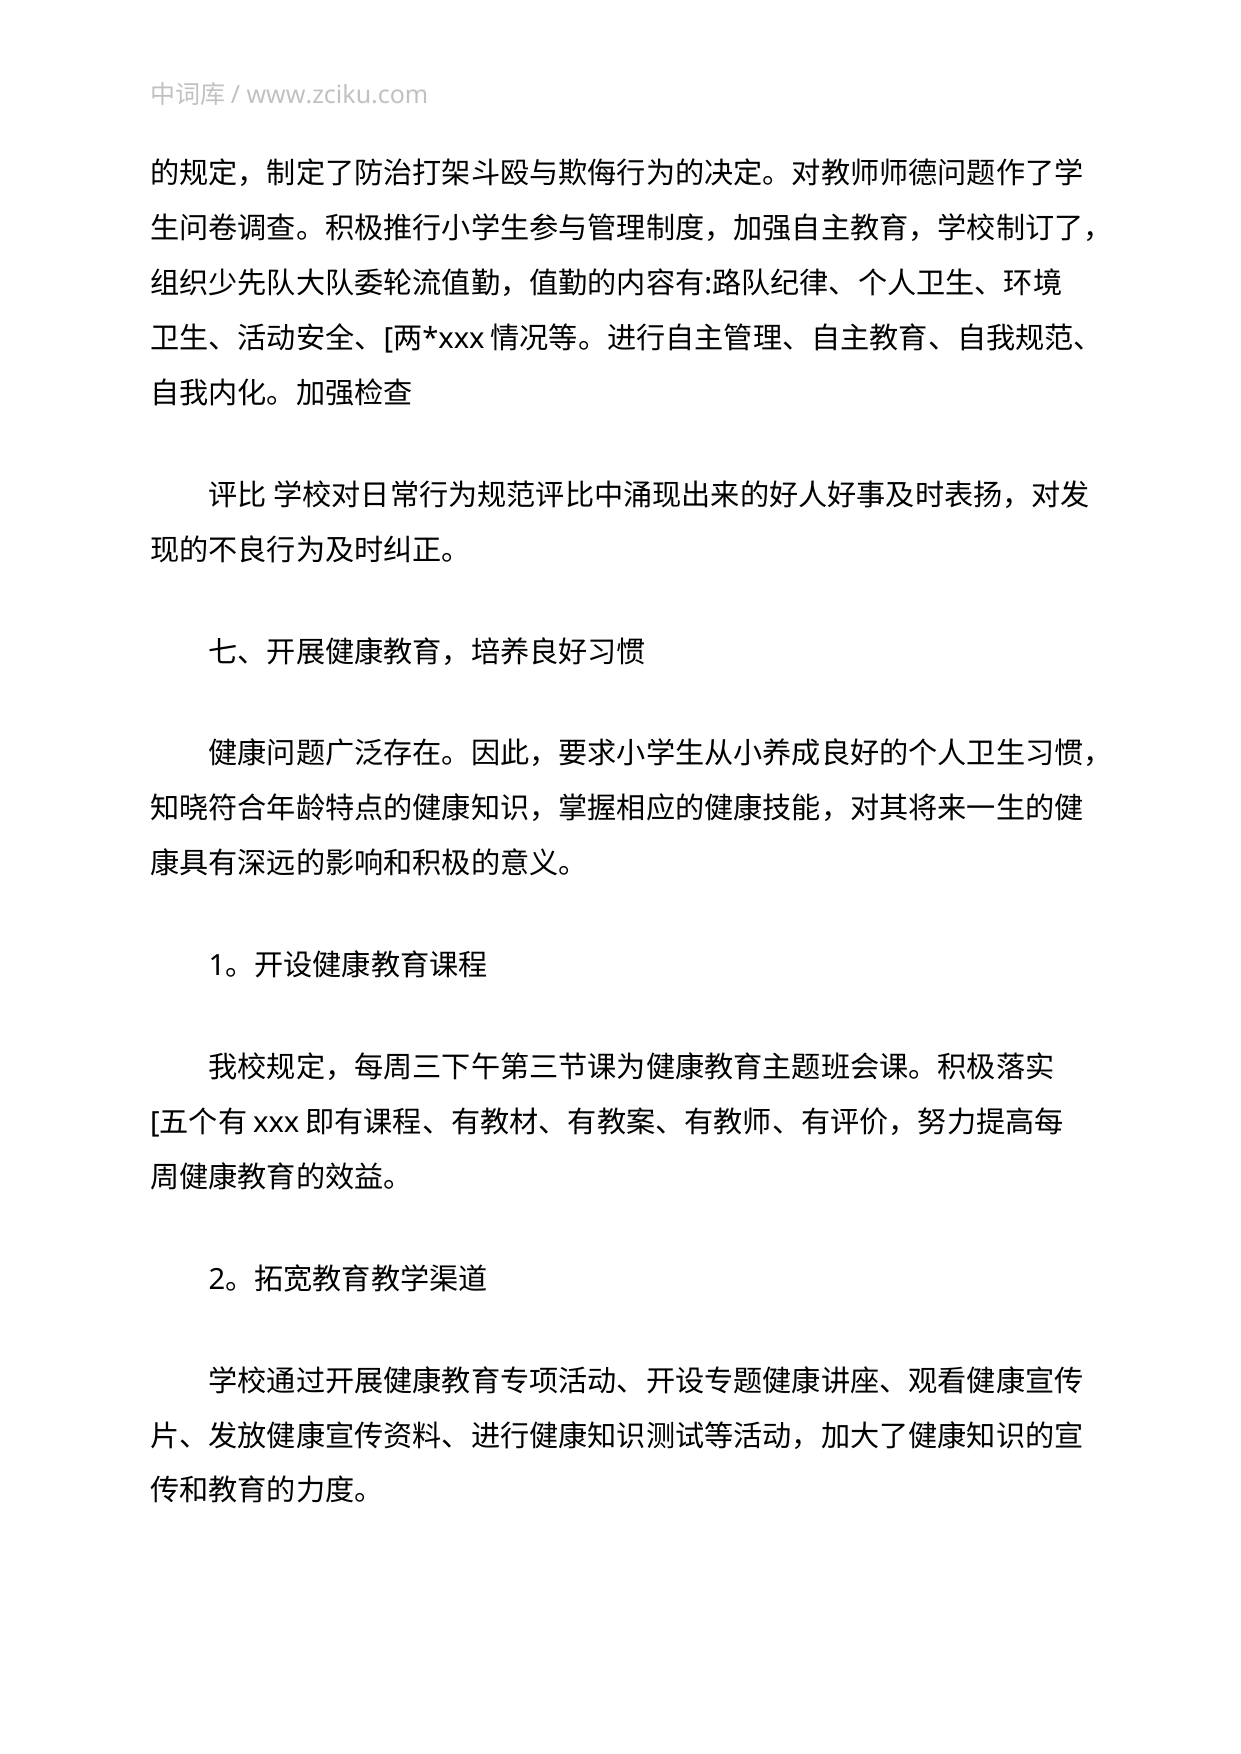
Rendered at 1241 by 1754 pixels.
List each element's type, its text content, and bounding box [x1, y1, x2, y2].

text 评比 学校对日常行为规范评比中涌现出来的好人好事及时表扬，对发现的不良行为及时纠正。 [150, 472, 1090, 569]
text 七、开展健康教育，培养良好习惯 [150, 628, 1090, 671]
text 我校规定，每周三下午第三节课为健康教育主题班会课。积极落实 [五个有xxx即有课程、有教材、有教案、有教师、有评价，努力提高每周健康教育的效益。 [150, 1043, 1090, 1196]
text 1。开设健康教育课程 [150, 942, 1090, 984]
text 2。拓宽教育教学渠道 [150, 1255, 1090, 1298]
text 学校通过开展健康教育专项活动、开设专题健康讲座、观看健康宣传片、发放健康宣传资料、进行健康知识测试等活动，加大了健康知识的宣传和教育的力度。 [150, 1357, 1090, 1509]
text 健康问题广泛存在。因此，要求小学生从小养成良好的个人卫生习惯，知晓符合年龄特点的健康知识，掌握相应的健康技能，对其将来一生的健康具有深远的影响和积极的意义。 [150, 730, 1090, 882]
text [150, 150, 1090, 412]
